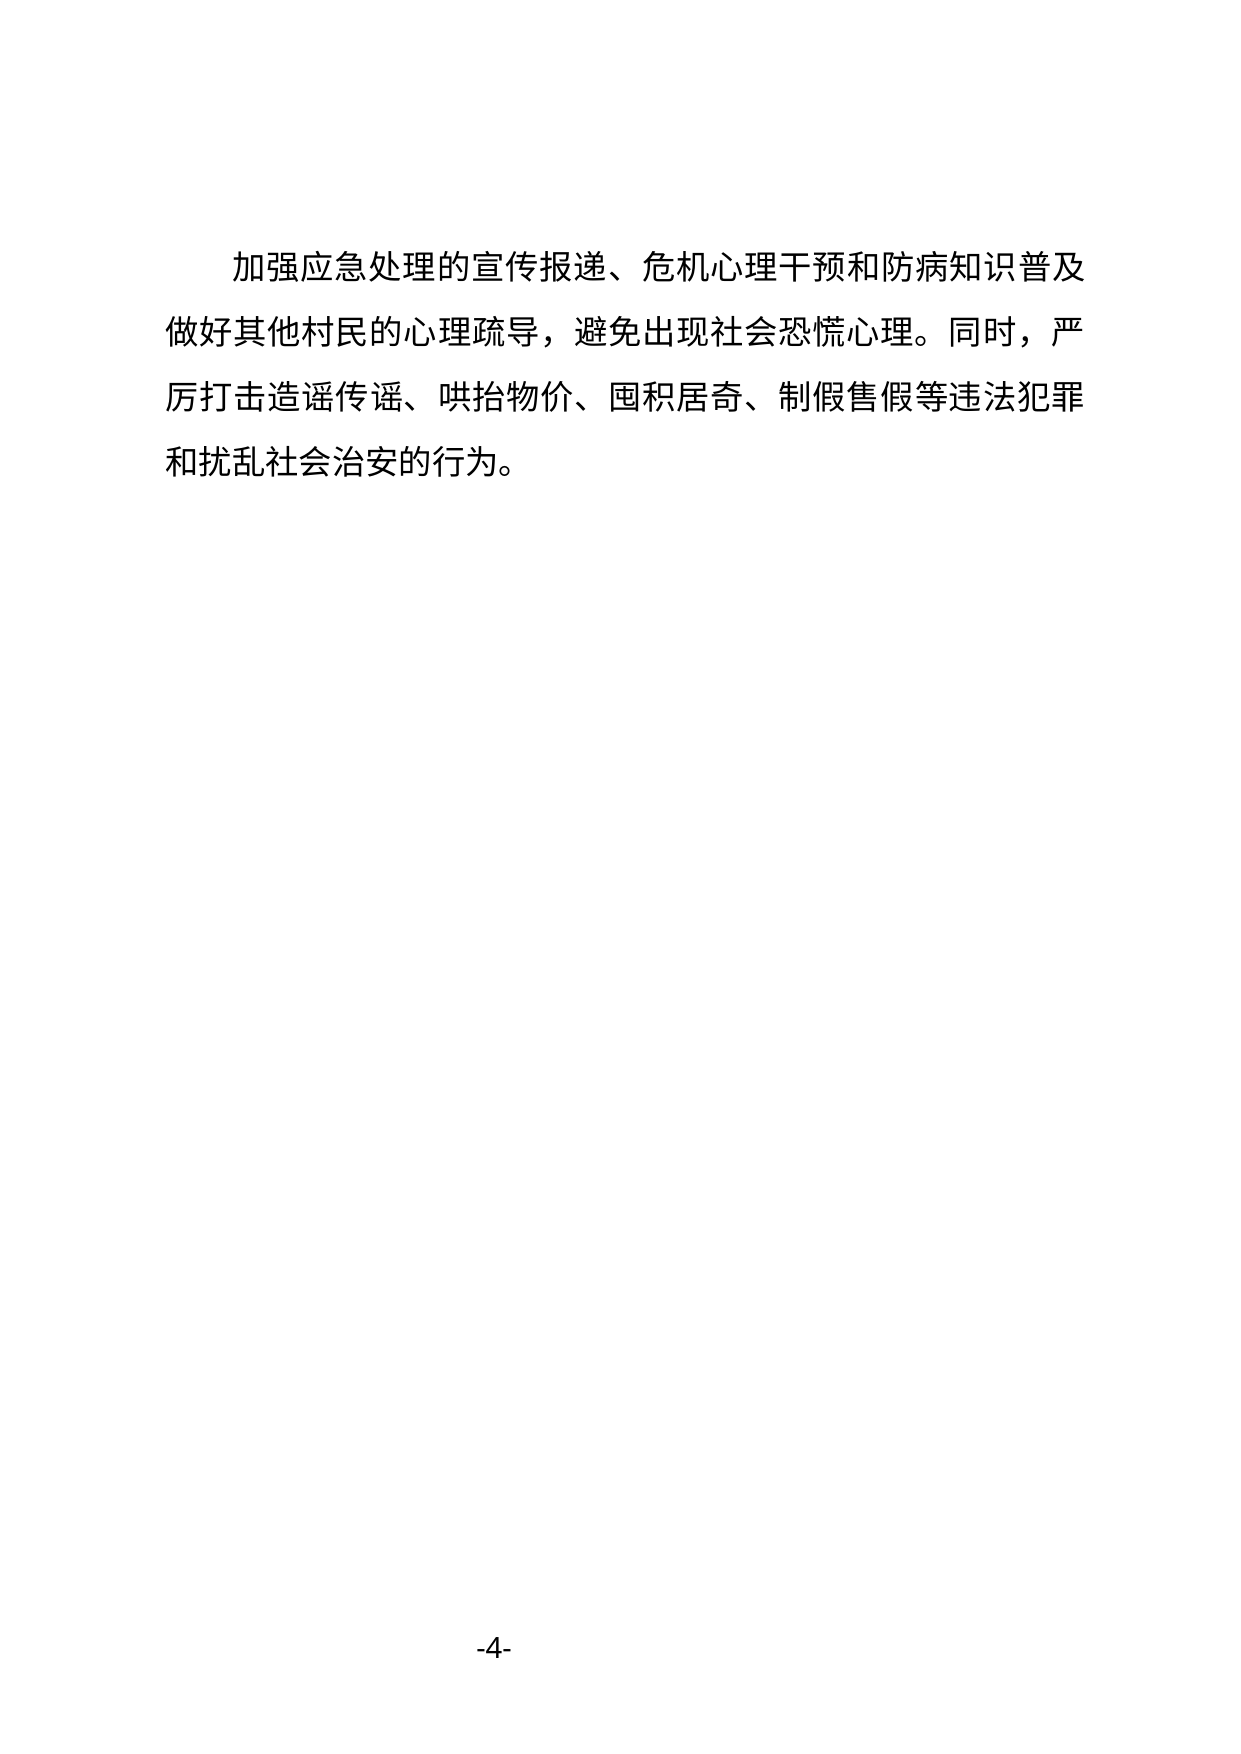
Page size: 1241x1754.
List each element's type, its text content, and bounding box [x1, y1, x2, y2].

text 加强应急处理的宣传报递、危机心理干预和防病知识普及。做好其他村民的心理疏导，避免出现社会恐慌心理。同时，严厉打击造谣传谣、哄抬物价、囤积居奇、制假售假等违法犯罪和扰乱社会治安的行为。 [165, 233, 1087, 493]
